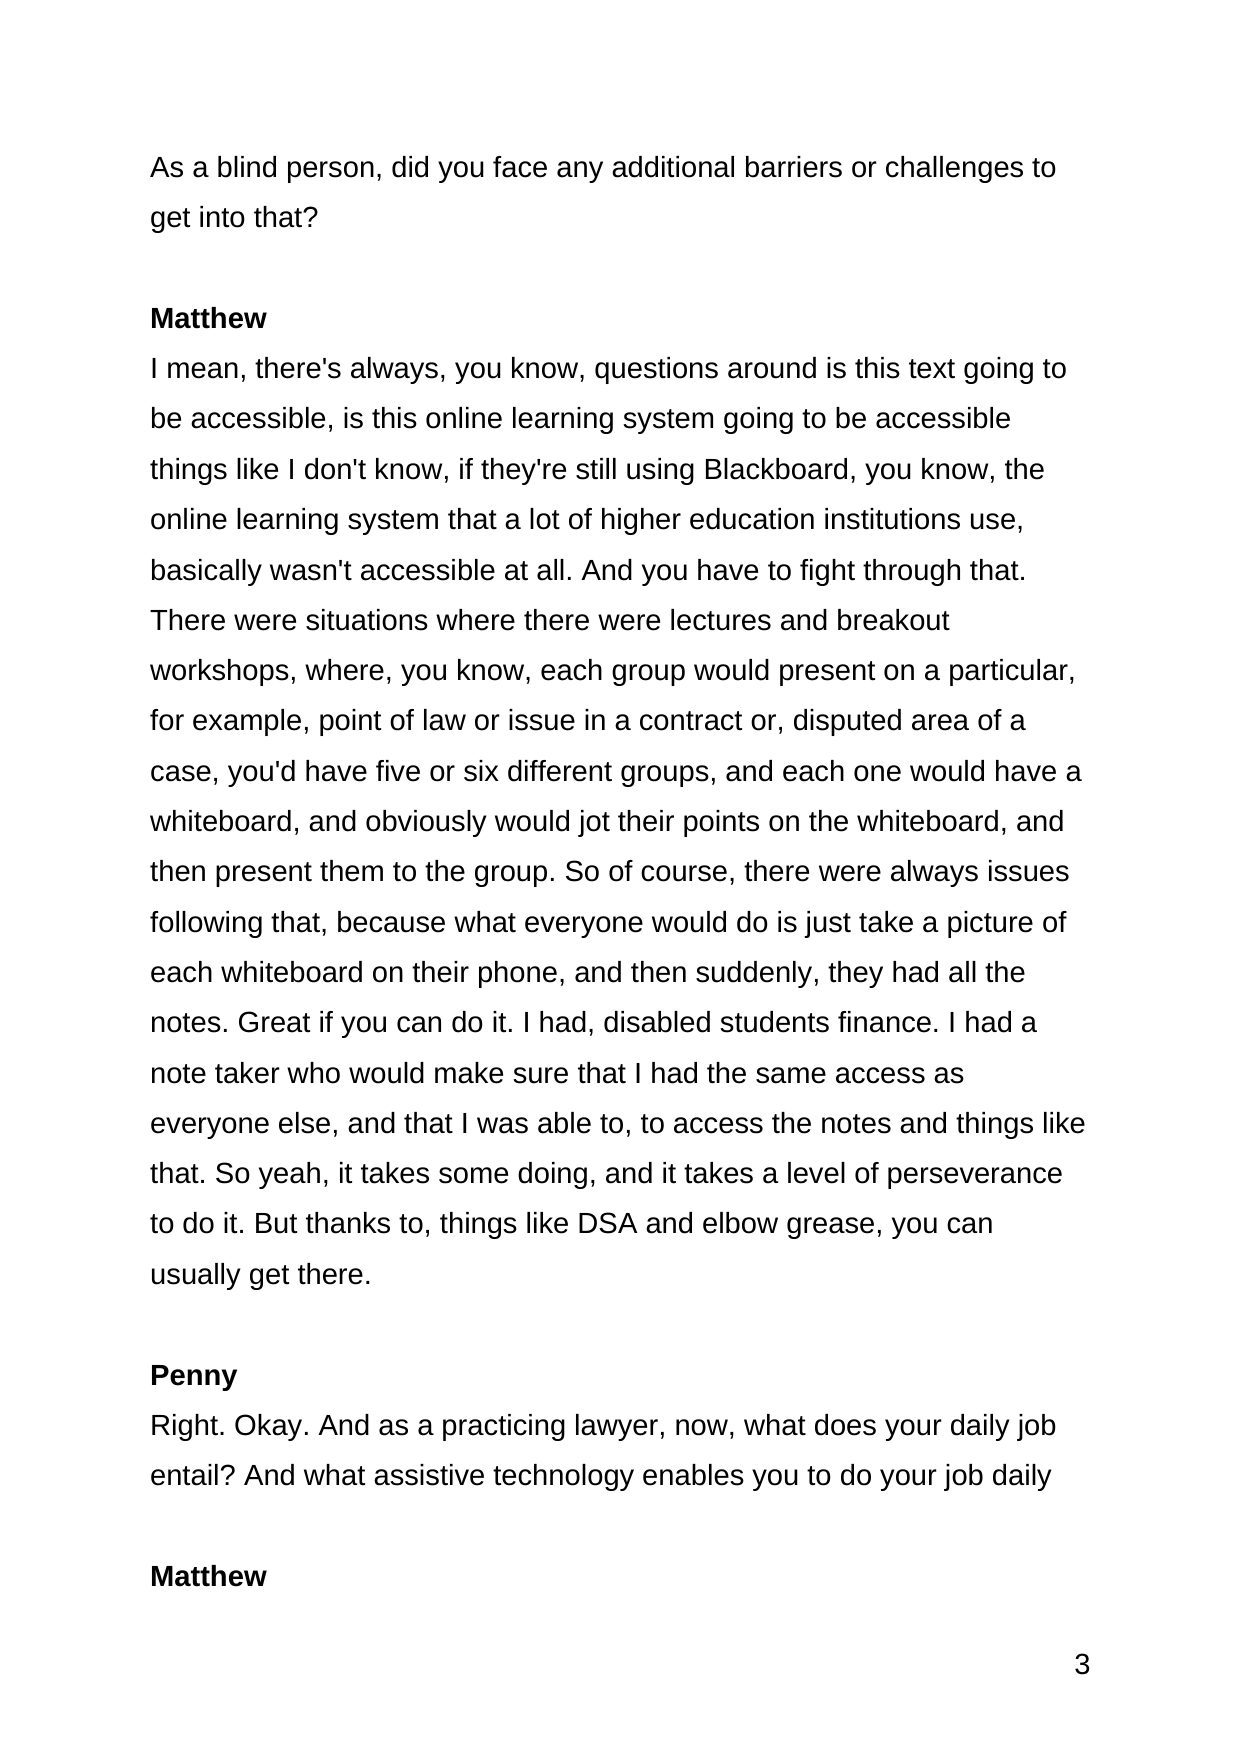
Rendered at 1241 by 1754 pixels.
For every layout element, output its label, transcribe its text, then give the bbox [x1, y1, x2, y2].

text Penny [150, 1357, 1090, 1391]
text Matthew [150, 1559, 1090, 1592]
text Right. Okay. And as a practicing lawyer, now, what does your daily job entail? And what assistive technology enables you to do your job daily [150, 1408, 1090, 1492]
text Matthew [150, 301, 1090, 334]
text I mean, there's always, you know, questions around is this text going to be accessible, is this online learning system going to be accessible things like I don't know, if they're still using Blackboard, you know, the online learning system that a lot of higher education institutions use, basically wasn't accessible at all. And you have to fight through that. There were situations where there were lectures and breakout workshops, where, you know, each group would present on a particular, for example, point of law or issue in a contract or, disputed area of a case, you'd have five or six different groups, and each one would have a whiteboard, and obviously would jot their points on the whiteboard, and then present them to the group. So of course, there were always issues following that, because what everyone would do is just take a picture of each whiteboard on their phone, and then suddenly, they had all the notes. Great if you can do it. I had, disabled students finance. I had a note taker who would make sure that I had the same access as everyone else, and that I was able to, to access the notes and things like that. So yeah, it takes some doing, and it takes a level of perseverance to do it. But thanks to, things like DSA and elbow grease, you can usually get there. [150, 351, 1090, 1290]
text As a blind person, did you face any additional barriers or challenges to get into that? [150, 150, 1090, 234]
